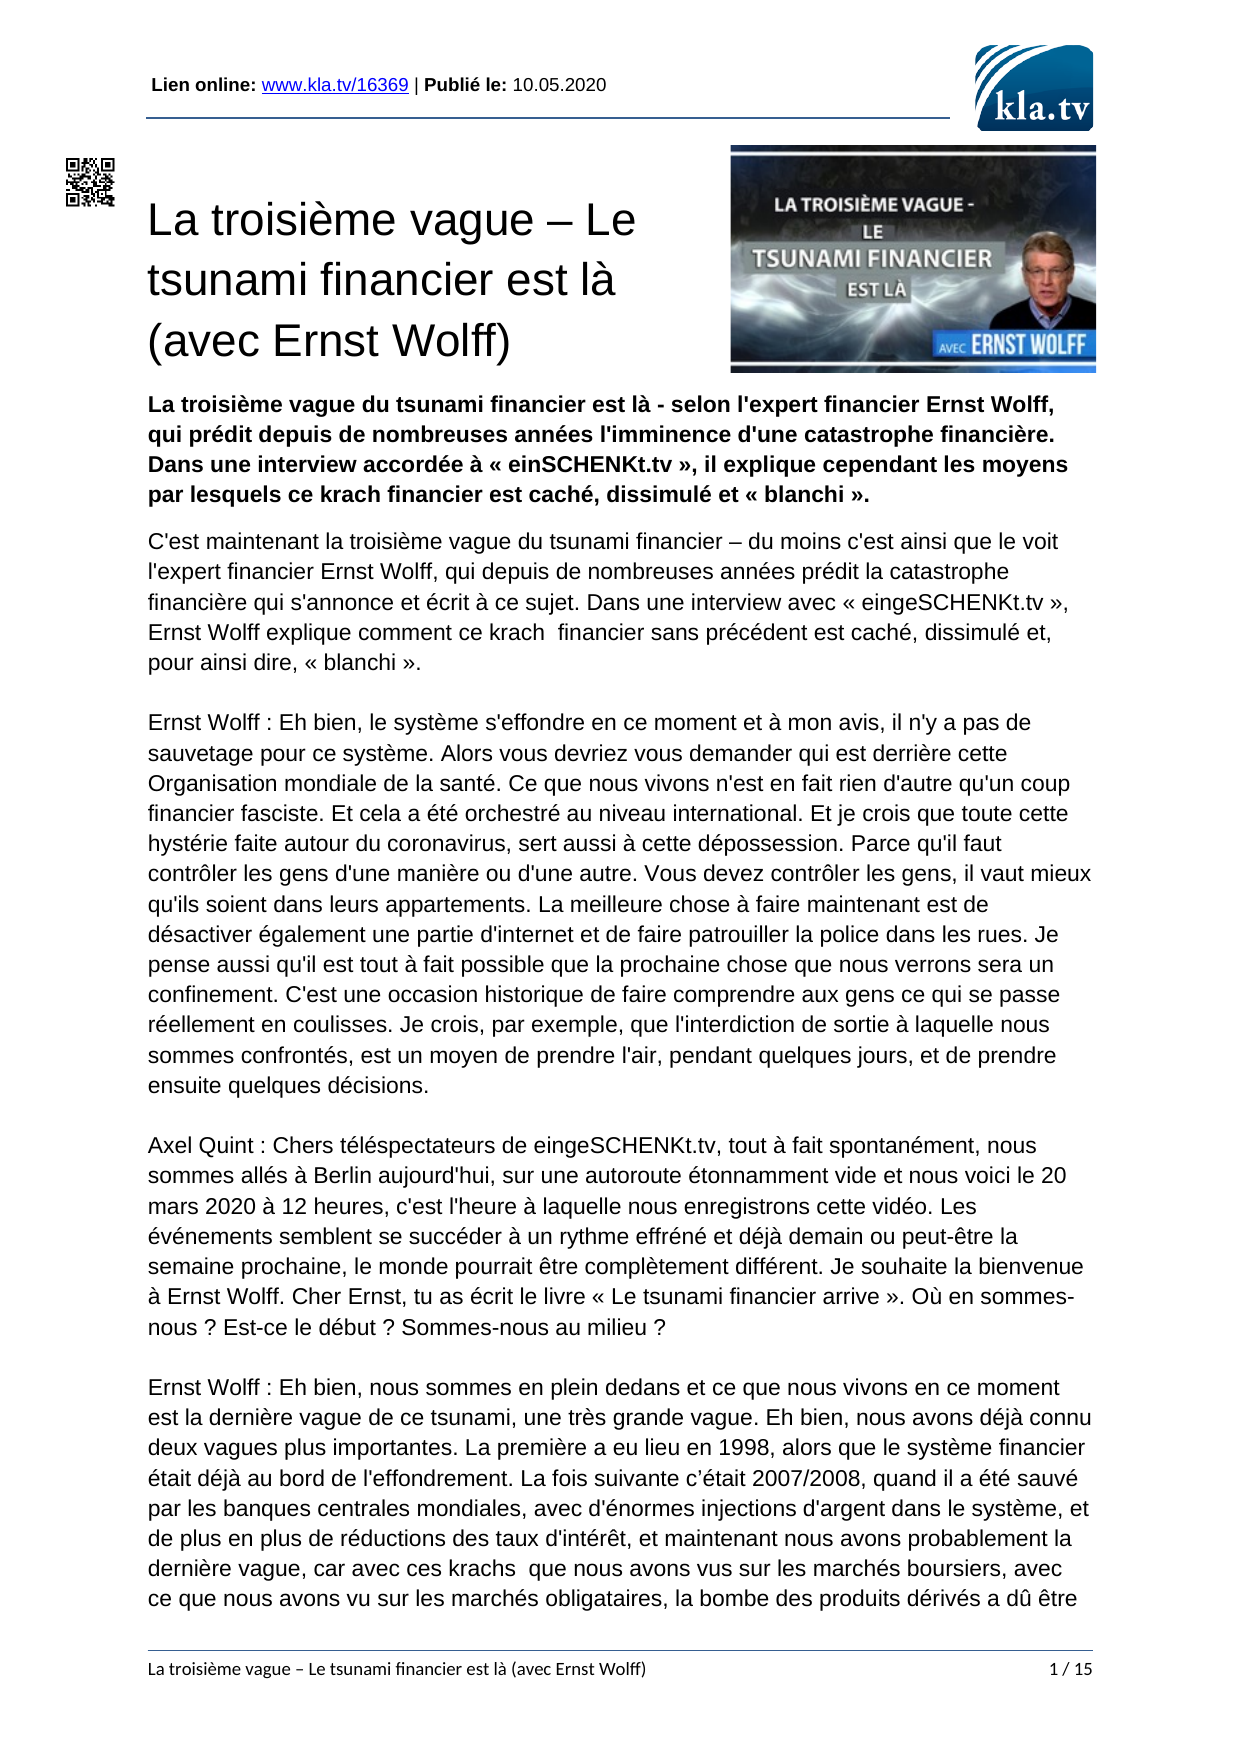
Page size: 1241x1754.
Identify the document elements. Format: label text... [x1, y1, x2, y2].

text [148, 528, 1093, 1612]
text La troisième vague du tsunami financier est là - selon l'expert financier Ernst Wolff, qui prédit depuis de nombreuses années l'imminence d'une catastrophe financière. Dans une interview accordée à « einSCHENKt.tv », il explique cependant les moyens par lesquels ce krach financier est caché, dissimulé et « blanchi ». [148, 391, 1093, 507]
text La troisième vague – Le tsunami financier est là (avec Ernst Wolff) [148, 192, 1093, 366]
